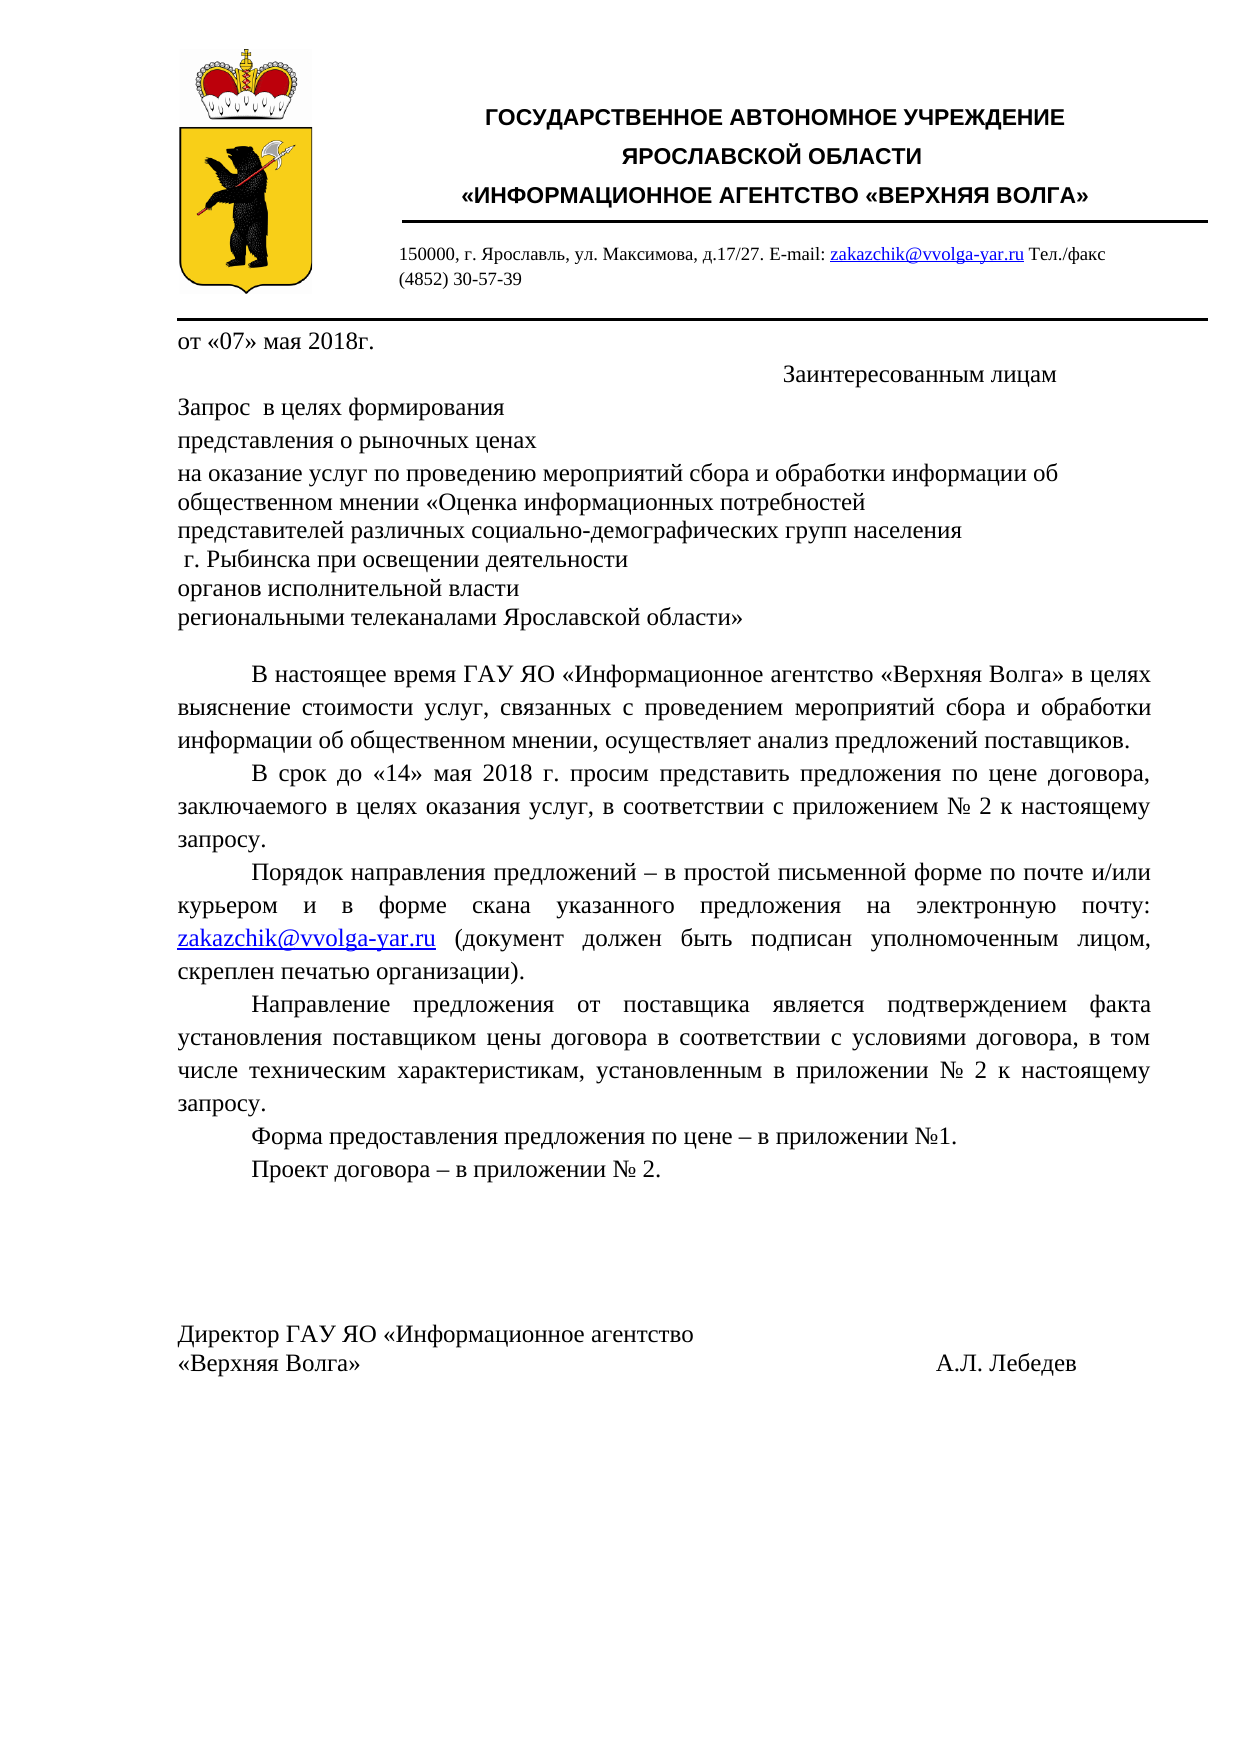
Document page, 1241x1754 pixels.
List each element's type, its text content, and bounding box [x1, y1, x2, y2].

text представителей различных социально-демографических групп населения [177, 515, 1152, 544]
text региональными телеканалами Ярославской области» [177, 602, 1152, 630]
text органов исполнительной власти [177, 573, 1152, 602]
picture [179, 49, 313, 294]
text г. Рыбинска при освещении деятельности [177, 544, 1152, 573]
text на оказание услуг по проведению мероприятий сбора и обработки информации об общественном мнении «Оценка информационных потребностей [177, 458, 1152, 515]
text Заинтересованным лицам [783, 359, 1152, 388]
text ГОСУДАРСТВЕННОЕ АВТОНОМНОЕ УЧРЕЖДЕНИЕ ЯРОСЛАВСКОЙ ОБЛАСТИ «ИНФОРМАЦИОННОЕ АГЕНТСТВО «ВЕРХНЯЯ ВОЛГА» [398, 103, 1152, 209]
text Форма предоставления предложения по цене – в приложении №1. [177, 1121, 1152, 1150]
text от «07» мая 2018г. [177, 326, 1152, 354]
text Порядок направления предложений – в простой письменной форме по почте и/или курьером и в форме скана указанного предложения на электронную почту: zakazchik@vvolga-yar.ru (документ должен быть подписан уполномоченным лицом, скреплен печатью организации). [177, 857, 1152, 985]
text «Верхняя Волга» А.Л. Лебедев [177, 1348, 1152, 1377]
text 150000, г. Ярославль, ул. Максимова, д.17/27. E-mail: zakazchik@vvolga-yar.ru Тел./факс (4852) 30-57-39 [398, 243, 1152, 289]
text представления о рыночных ценах [177, 425, 1152, 454]
text Проект договора – в приложении № 2. [177, 1154, 1152, 1183]
text Директор ГАУ ЯО «Информационное агентство [177, 1319, 1152, 1348]
text Запрос в целях формирования [177, 392, 1152, 421]
text В срок до «14» мая 2018 г. просим представить предложения по цене договора, заключаемого в целях оказания услуг, в соответствии с приложением № 2 к настоящему запросу. [177, 758, 1152, 853]
text В настоящее время ГАУ ЯО «Информационное агентство «Верхняя Волга» в целях выяснение стоимости услуг, связанных с проведением мероприятий сбора и обработки информации об общественном мнении, осуществляет анализ предложений поставщиков. [177, 659, 1152, 754]
text Направление предложения от поставщика является подтверждением факта установления поставщиком цены договора в соответствии с условиями договора, в том числе техническим характеристикам, установленным в приложении № 2 к настоящему запросу. [177, 989, 1152, 1117]
